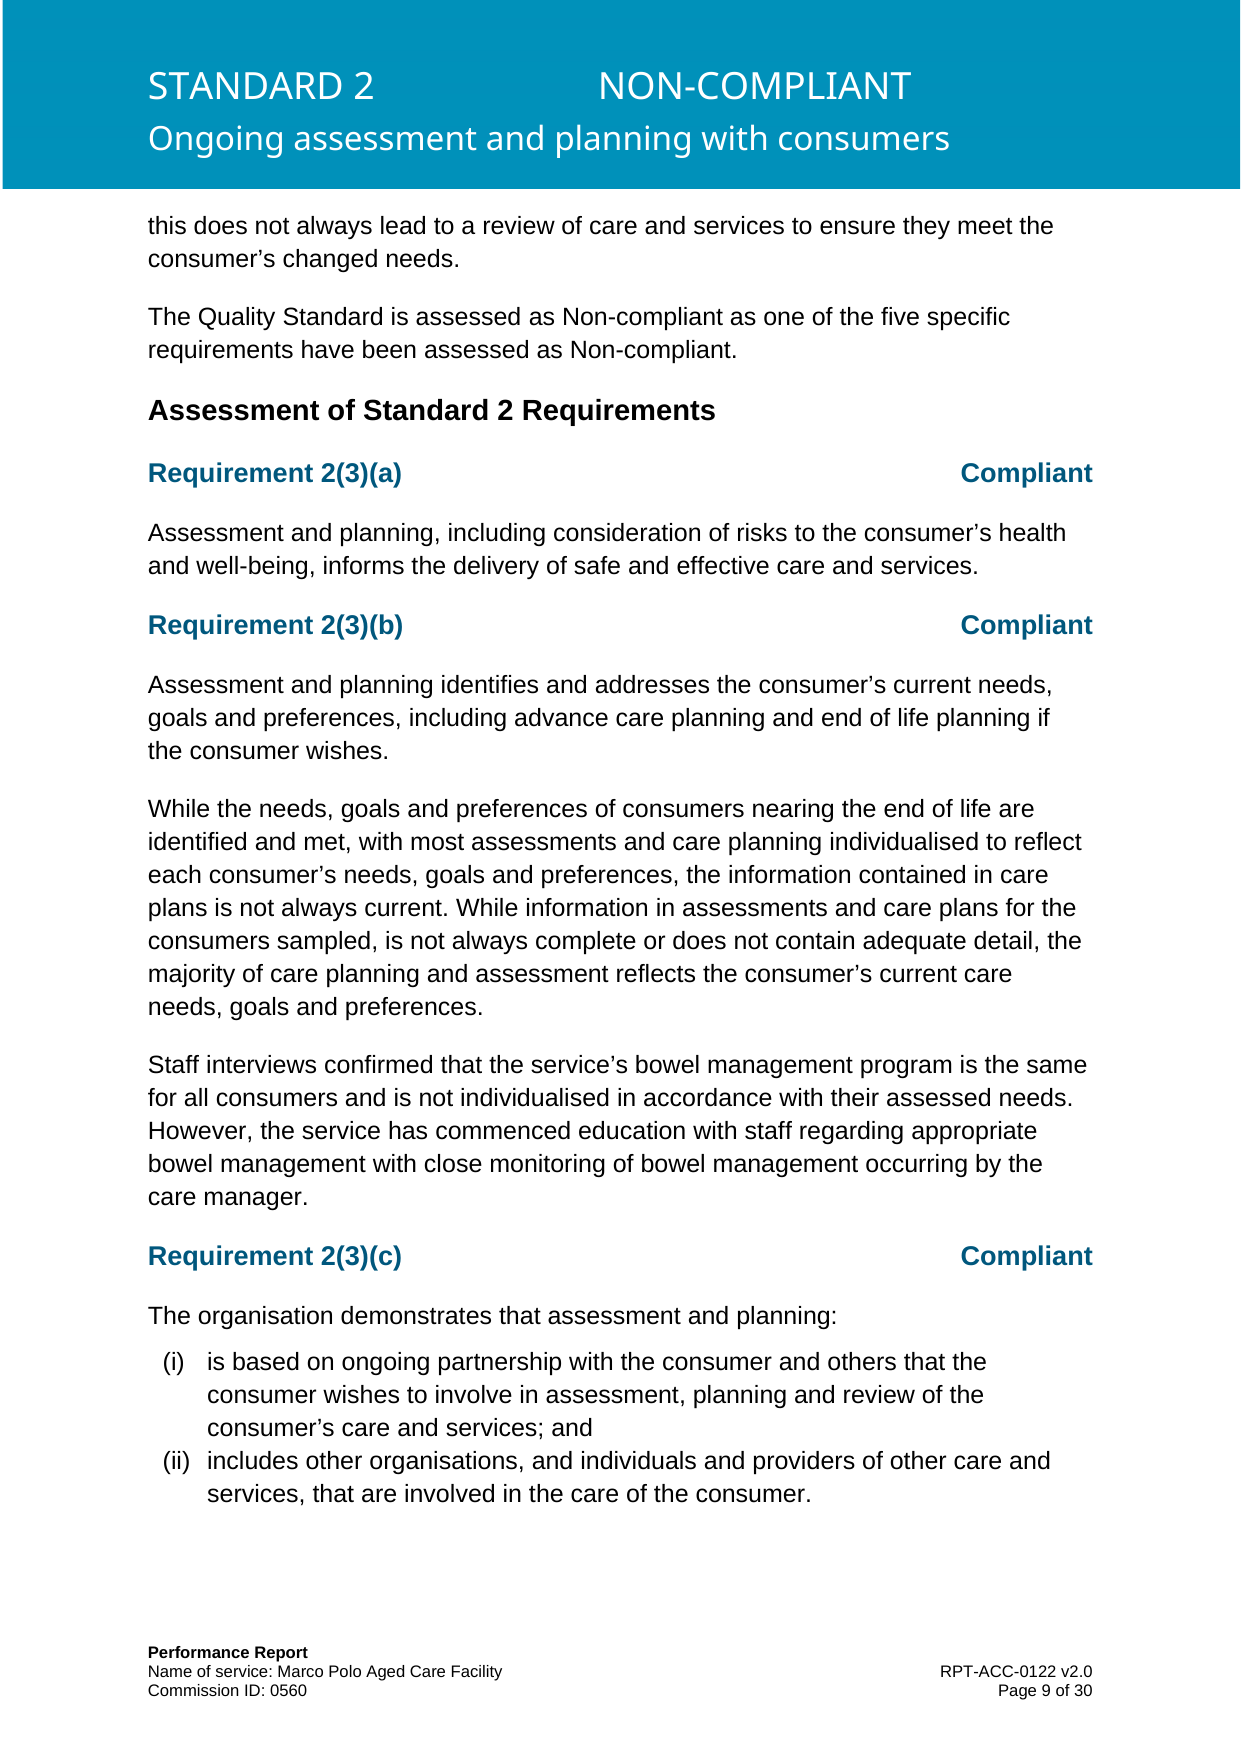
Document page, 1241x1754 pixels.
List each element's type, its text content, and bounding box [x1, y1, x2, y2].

text While the needs, goals and preferences of consumers nearing the end of life are identified and met, with most assessments and care planning individualised to reflect each consumer’s needs, goals and preferences, the information contained in care plans is not always current. While information in assessments and care plans for the consumers sampled, is not always complete or does not contain adequate detail, the majority of care planning and assessment reflects the consumer’s current care needs, goals and preferences. [148, 794, 1092, 1021]
subtitle Requirement 2(3)(b) Compliant [148, 609, 1092, 640]
text The organisation demonstrates that assessment and planning: [148, 1301, 1092, 1330]
subtitle Assessment of Standard 2 Requirements [148, 393, 1092, 427]
text Assessment and planning identifies and addresses the consumer’s current needs, goals and preferences, including advance care planning and end of life planning if the consumer wishes. [148, 670, 1092, 764]
subtitle Requirement 2(3)(a) Compliant [148, 457, 1092, 488]
text Assessment and planning, including consideration of risks to the consumer’s health and well-being, informs the delivery of safe and effective care and services. [148, 518, 1092, 579]
list includes other organisations, and individuals and providers of other care and services, that are involved in the care of the consumer. [162, 1446, 1092, 1507]
text Staff interviews confirmed that the service’s bowel management program is the same for all consumers and is not individualised in accordance with their assessed needs. However, the service has commenced education with staff regarding appropriate bowel management with close monitoring of bowel management occurring by the care manager. [148, 1050, 1092, 1211]
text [148, 211, 1092, 273]
text The Quality Standard is assessed as Non-compliant as one of the five specific requirements have been assessed as Non-compliant. [148, 302, 1092, 364]
list is based on ongoing partnership with the consumer and others that the consumer wishes to involve in assessment, planning and review of the consumer’s care and services; and [162, 1347, 1092, 1441]
subtitle Requirement 2(3)(c) Compliant [148, 1240, 1092, 1271]
